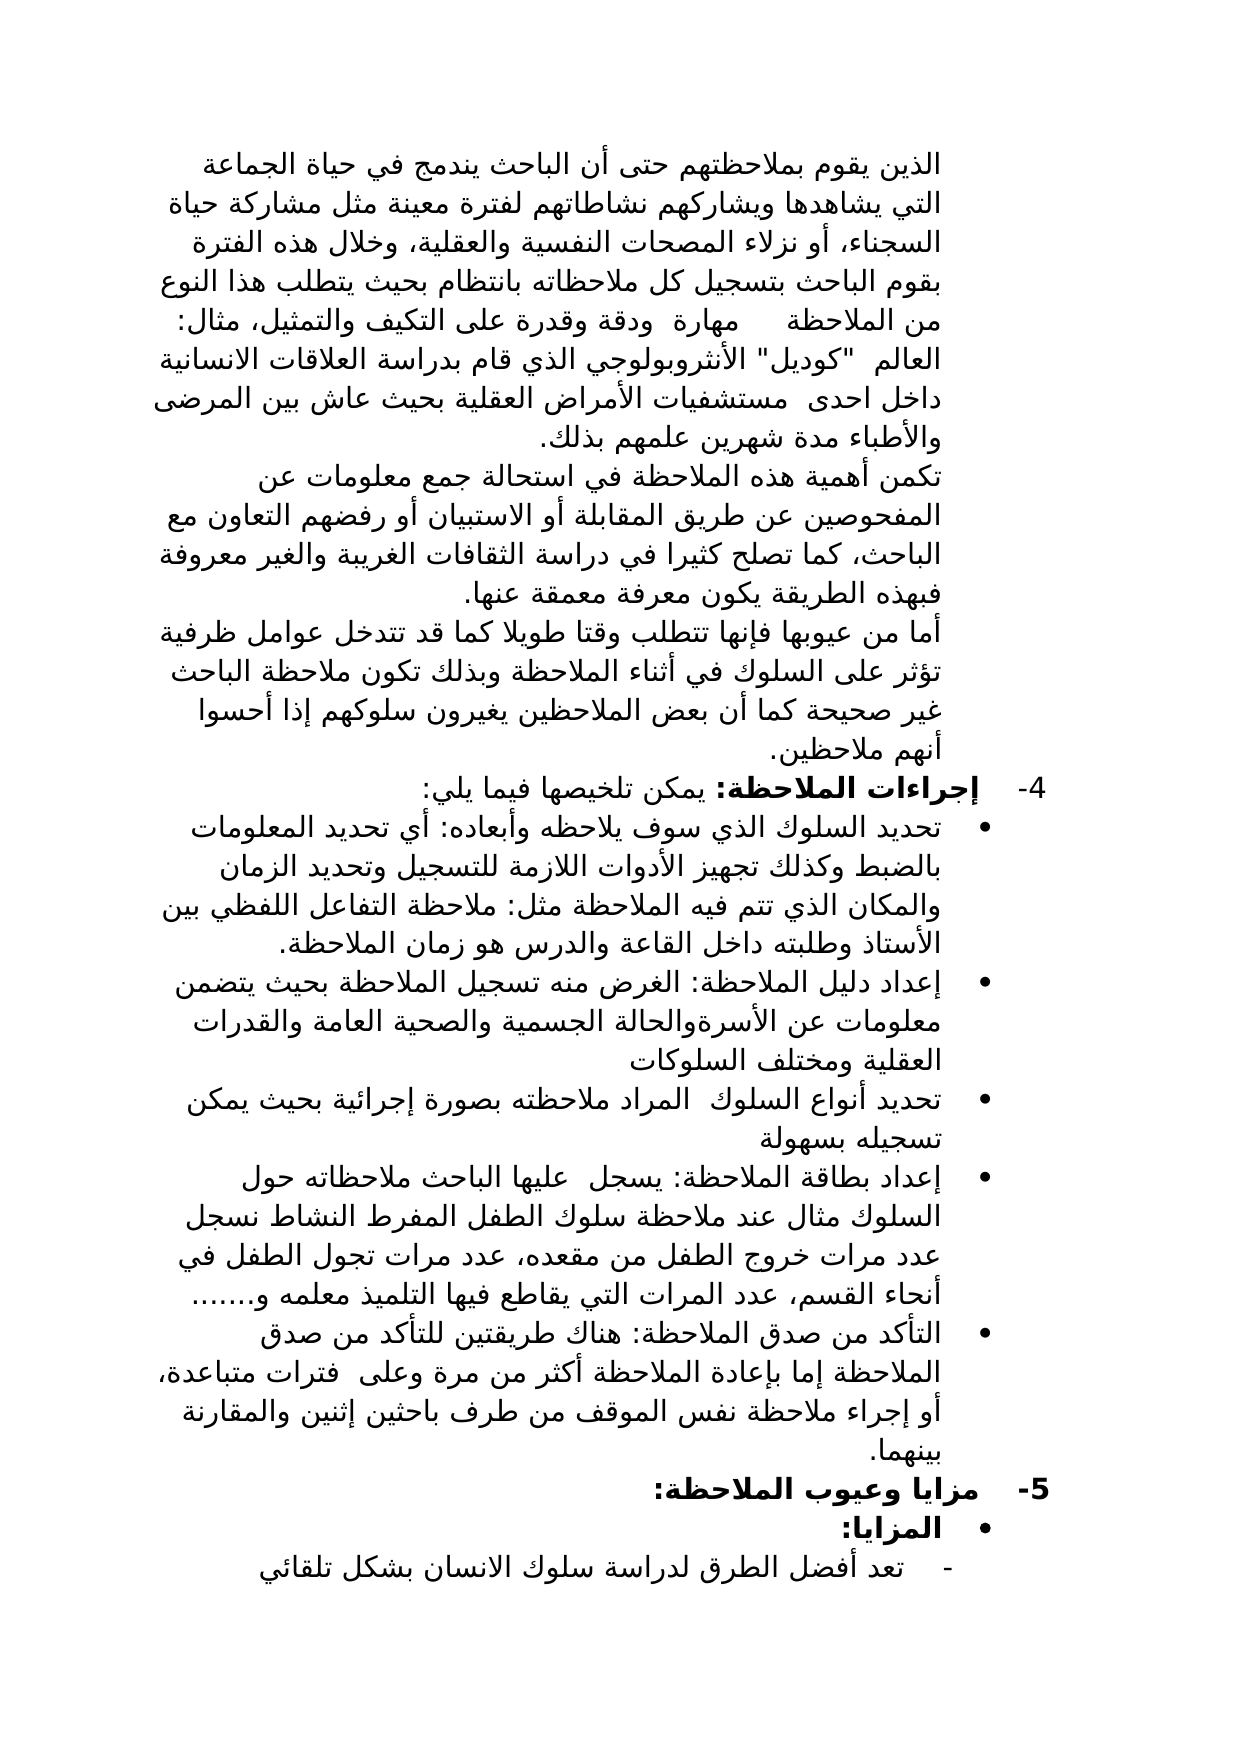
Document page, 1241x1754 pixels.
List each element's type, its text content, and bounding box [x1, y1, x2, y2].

list تحديد السلوك الذي سوف يلاحظه وأبعاده: أي تحديد المعلومات بالضبط وكذلك تجهيز الأدوات اللازمة للتسجيل وتحديد الزمان والمكان الذي تتم فيه الملاحظة مثل: ملاحظة التفاعل اللفظي بين الأستاذ وطلبته داخل القاعة والدرس هو زمان الملاحظة. [148, 810, 980, 961]
list تكمن أهمية هذه الملاحظة في استحالة جمع معلومات عن المفحوصين عن طريق المقابلة أو الاستبيان أو رفضهم التعاون مع الباحث، كما تصلح كثيرا في دراسة الثقافات الغريبة والغير معروفة فبهذه الطريقة يكون معرفة معمقة عنها. [148, 459, 943, 610]
list المزايا: [148, 1511, 980, 1545]
list تعد أفضل الطرق لدراسة سلوك الانسان بشكل تلقائي [148, 1550, 943, 1584]
list إعداد بطاقة الملاحظة: يسجل عليها الباحث ملاحظاته حول السلوك مثال عند ملاحظة سلوك الطفل المفرط النشاط نسجل عدد مرات خروج الطفل من مقعده، عدد مرات تجول الطفل في أنحاء القسم، عدد المرات التي يقاطع فيها التلميذ معلمه و....... [148, 1161, 980, 1311]
list إجراءات الملاحظة: يمكن تلخيصها فيما يلي: [148, 771, 1018, 805]
list إعداد دليل الملاحظة: الغرض منه تسجيل الملاحظة بحيث يتضمن معلومات عن الأسرةوالحالة الجسمية والصحية العامة والقدرات العقلية ومختلف السلوكات [148, 966, 980, 1078]
list مزايا وعيوب الملاحظة: [148, 1472, 1018, 1506]
list تحديد أنواع السلوك المراد ملاحظته بصورة إجرائية بحيث يمكن تسجيله بسهولة [148, 1083, 980, 1156]
list أما من عيوبها فإنها تتطلب وقتا طويلا كما قد تتدخل عوامل ظرفية تؤثر على السلوك في أثناء الملاحظة وبذلك تكون ملاحظة الباحث غير صحيحة كما أن بعض الملاحظين يغيرون سلوكهم إذا أحسوا أنهم ملاحظين. [148, 615, 943, 766]
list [148, 148, 943, 454]
list التأكد من صدق الملاحظة: هناك طريقتين للتأكد من صدق الملاحظة إما بإعادة الملاحظة أكثر من مرة وعلى فترات متباعدة، أو إجراء ملاحظة نفس الموقف من طرف باحثين إثنين والمقارنة بينهما. [148, 1316, 980, 1467]
